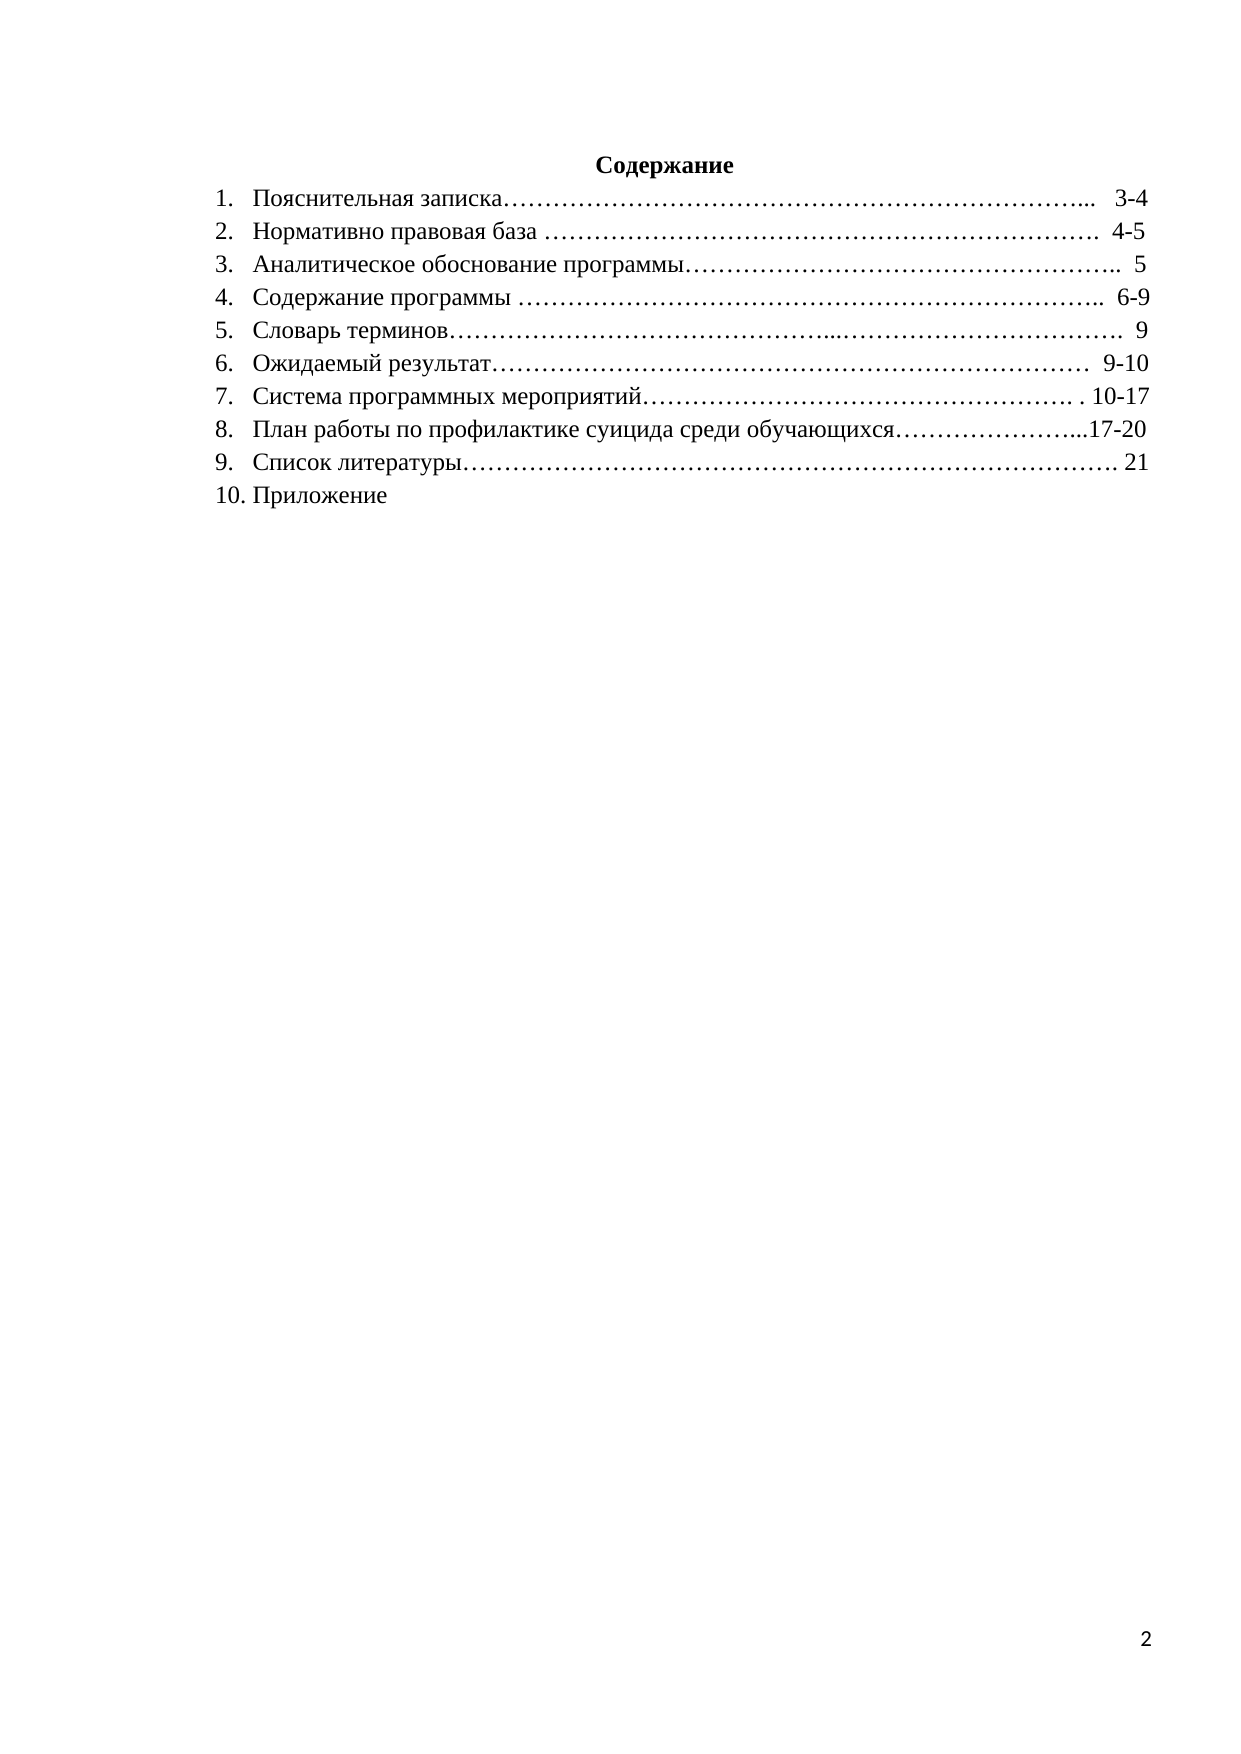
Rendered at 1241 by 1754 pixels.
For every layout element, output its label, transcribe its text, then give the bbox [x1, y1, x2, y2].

list Содержание программы …………………………………………………………….. 6-9 [215, 282, 1152, 311]
list Список литературы……………………………………………………………………. 21 [215, 447, 1152, 476]
list Словарь терминов………………………………………...……………………………. 9 [215, 315, 1152, 344]
list Нормативно правовая база …………………………………………………………. 4-5 [215, 216, 1152, 245]
text Содержание [177, 150, 1152, 179]
list Приложение [215, 481, 1152, 541]
list План работы по профилактике суицида среди обучающихся…………………...17-20 [215, 414, 1152, 443]
list Аналитическое обоснование программы…………………………………………….. 5 [215, 249, 1152, 278]
list Система программных мероприятий……………………………………………. . 10-17 [215, 381, 1152, 410]
list Пояснительная записка……………………………………………………………... 3-4 [215, 183, 1152, 212]
list Ожидаемый результат……………………………………………………………… 9-10 [215, 348, 1152, 377]
